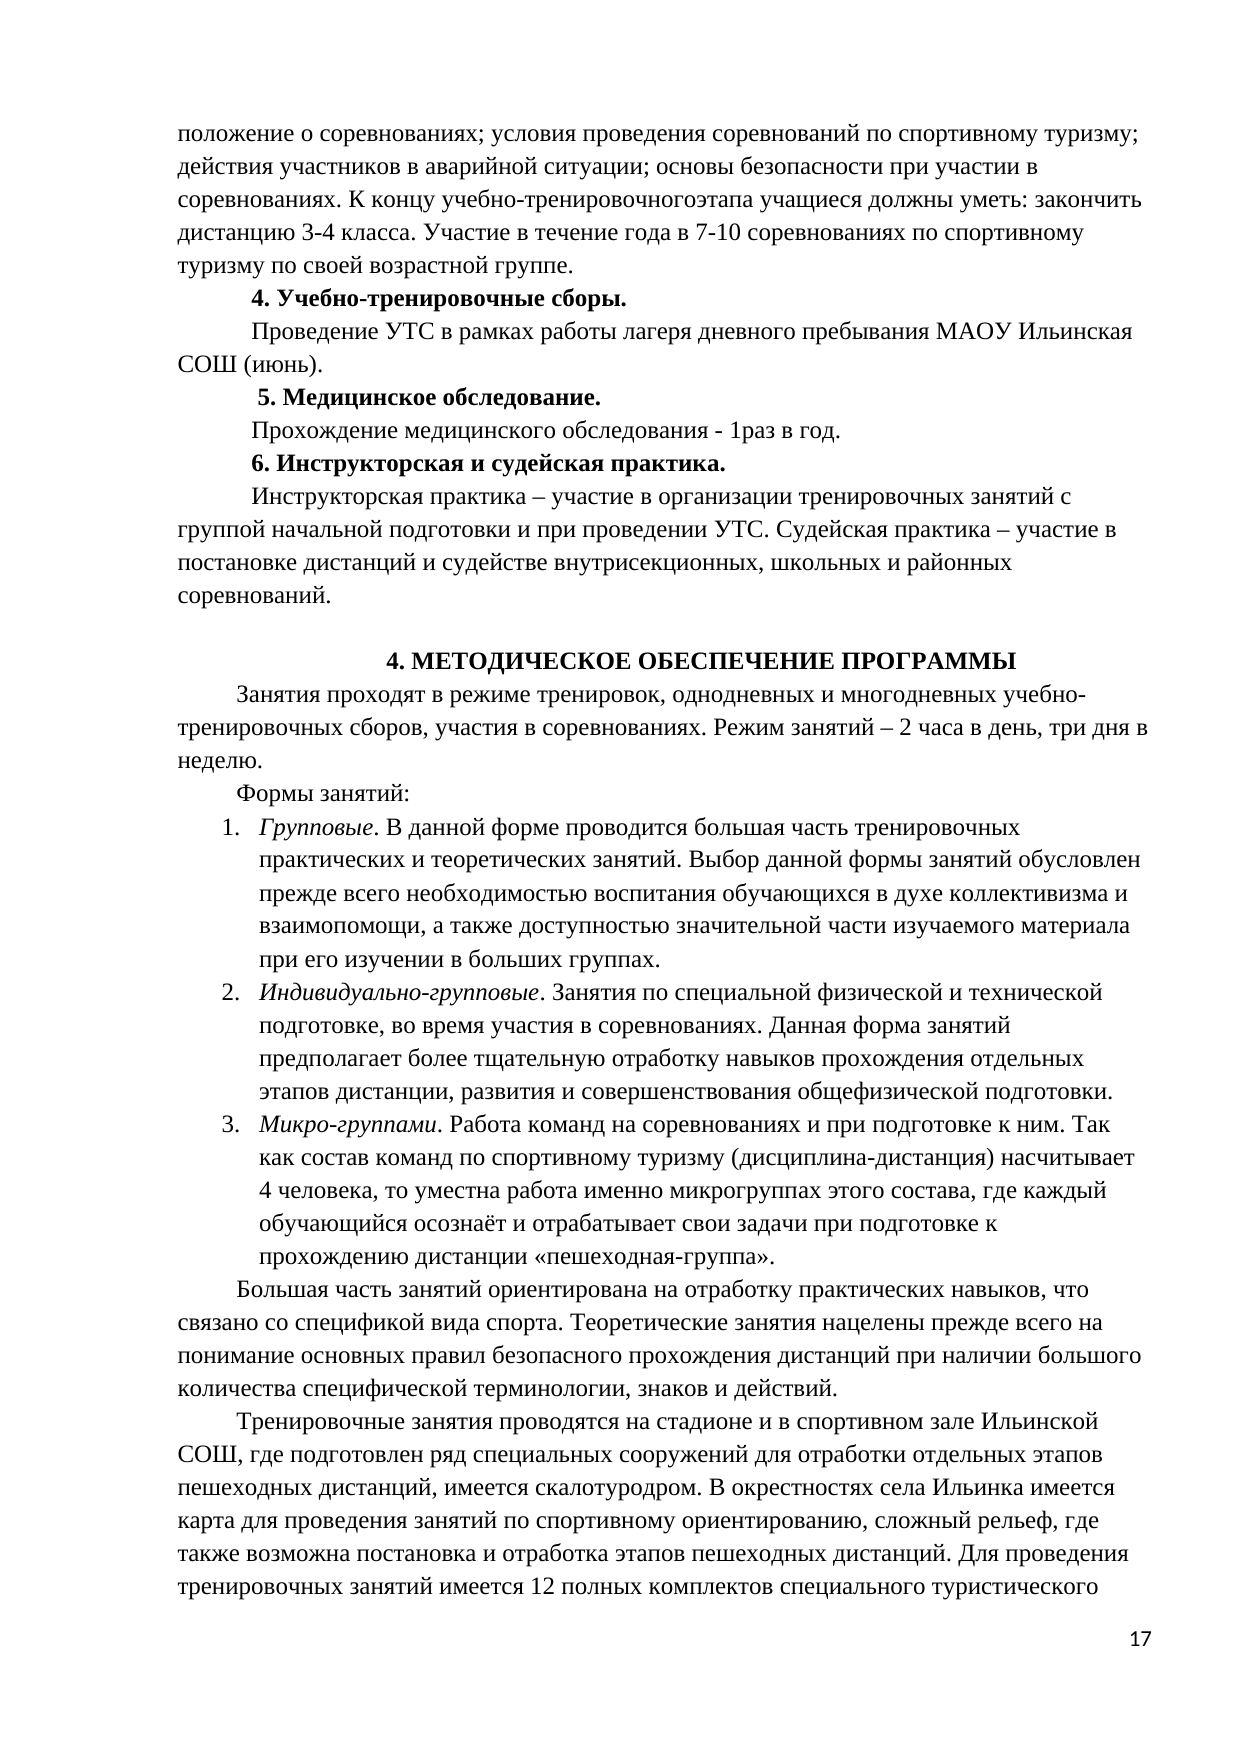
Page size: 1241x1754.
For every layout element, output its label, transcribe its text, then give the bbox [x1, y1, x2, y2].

text Прохождение медицинского обследования - 1раз в год. [177, 415, 1152, 444]
text 6. Инструкторская и судейская практика. [177, 448, 1152, 477]
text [177, 118, 1152, 279]
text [177, 1406, 1152, 1600]
text Большая часть занятий ориентирована на отработку практических навыков, что связано со спецификой вида спорта. Теоретические занятия нацелены прежде всего на понимание основных правил безопасного прохождения дистанций при наличии большого количества специфической терминологии, знаков и действий. [177, 1274, 1152, 1402]
list Индивидуально-групповые. Занятия по специальной физической и технической подготовке, во время участия в соревнованиях. Данная форма занятий предполагает более тщательную отработку навыков прохождения отдельных этапов дистанции, развития и совершенствования общефизической подготовки. [221, 977, 1152, 1104]
text Занятия проходят в режиме тренировок, однодневных и многодневных учебно-тренировочных сборов, участия в соревнованиях. Режим занятий – 2 часа в день, три дня в неделю. [177, 679, 1152, 774]
text 5. Медицинское обследование. [177, 382, 1152, 411]
text Формы занятий: [177, 778, 1152, 807]
text 4. МЕТОДИЧЕСКОЕ ОБЕСПЕЧЕНИЕ ПРОГРАММЫ [251, 646, 1152, 675]
text Инструкторская практика – участие в организации тренировочных занятий с группой начальной подготовки и при проведении УТС. Судейская практика – участие в постановке дистанций и судействе внутрисекционных, школьных и районных соревнований. [177, 481, 1152, 609]
list Микро-группами. Работа команд на соревнованиях и при подготовке к ним. Так как состав команд по спортивному туризму (дисциплина-дистанция) насчитывает 4 человека, то уместна работа именно микрогруппах этого состава, где каждый обучающийся осознаёт и отрабатывает свои задачи при подготовке к прохождению дистанции «пешеходная-группа». [221, 1109, 1152, 1269]
text 4. Учебно-тренировочные сборы. [177, 283, 1152, 312]
text Проведение УТС в рамках работы лагеря дневного пребывания МАОУ Ильинская СОШ (июнь). [177, 316, 1152, 378]
list Групповые. В данной форме проводится большая часть тренировочных практических и теоретических занятий. Выбор данной формы занятий обусловлен прежде всего необходимостью воспитания обучающихся в духе коллективизма и взаимопомощи, а также доступностью значительной части изучаемого материала при его изучении в больших группах. [221, 812, 1152, 972]
